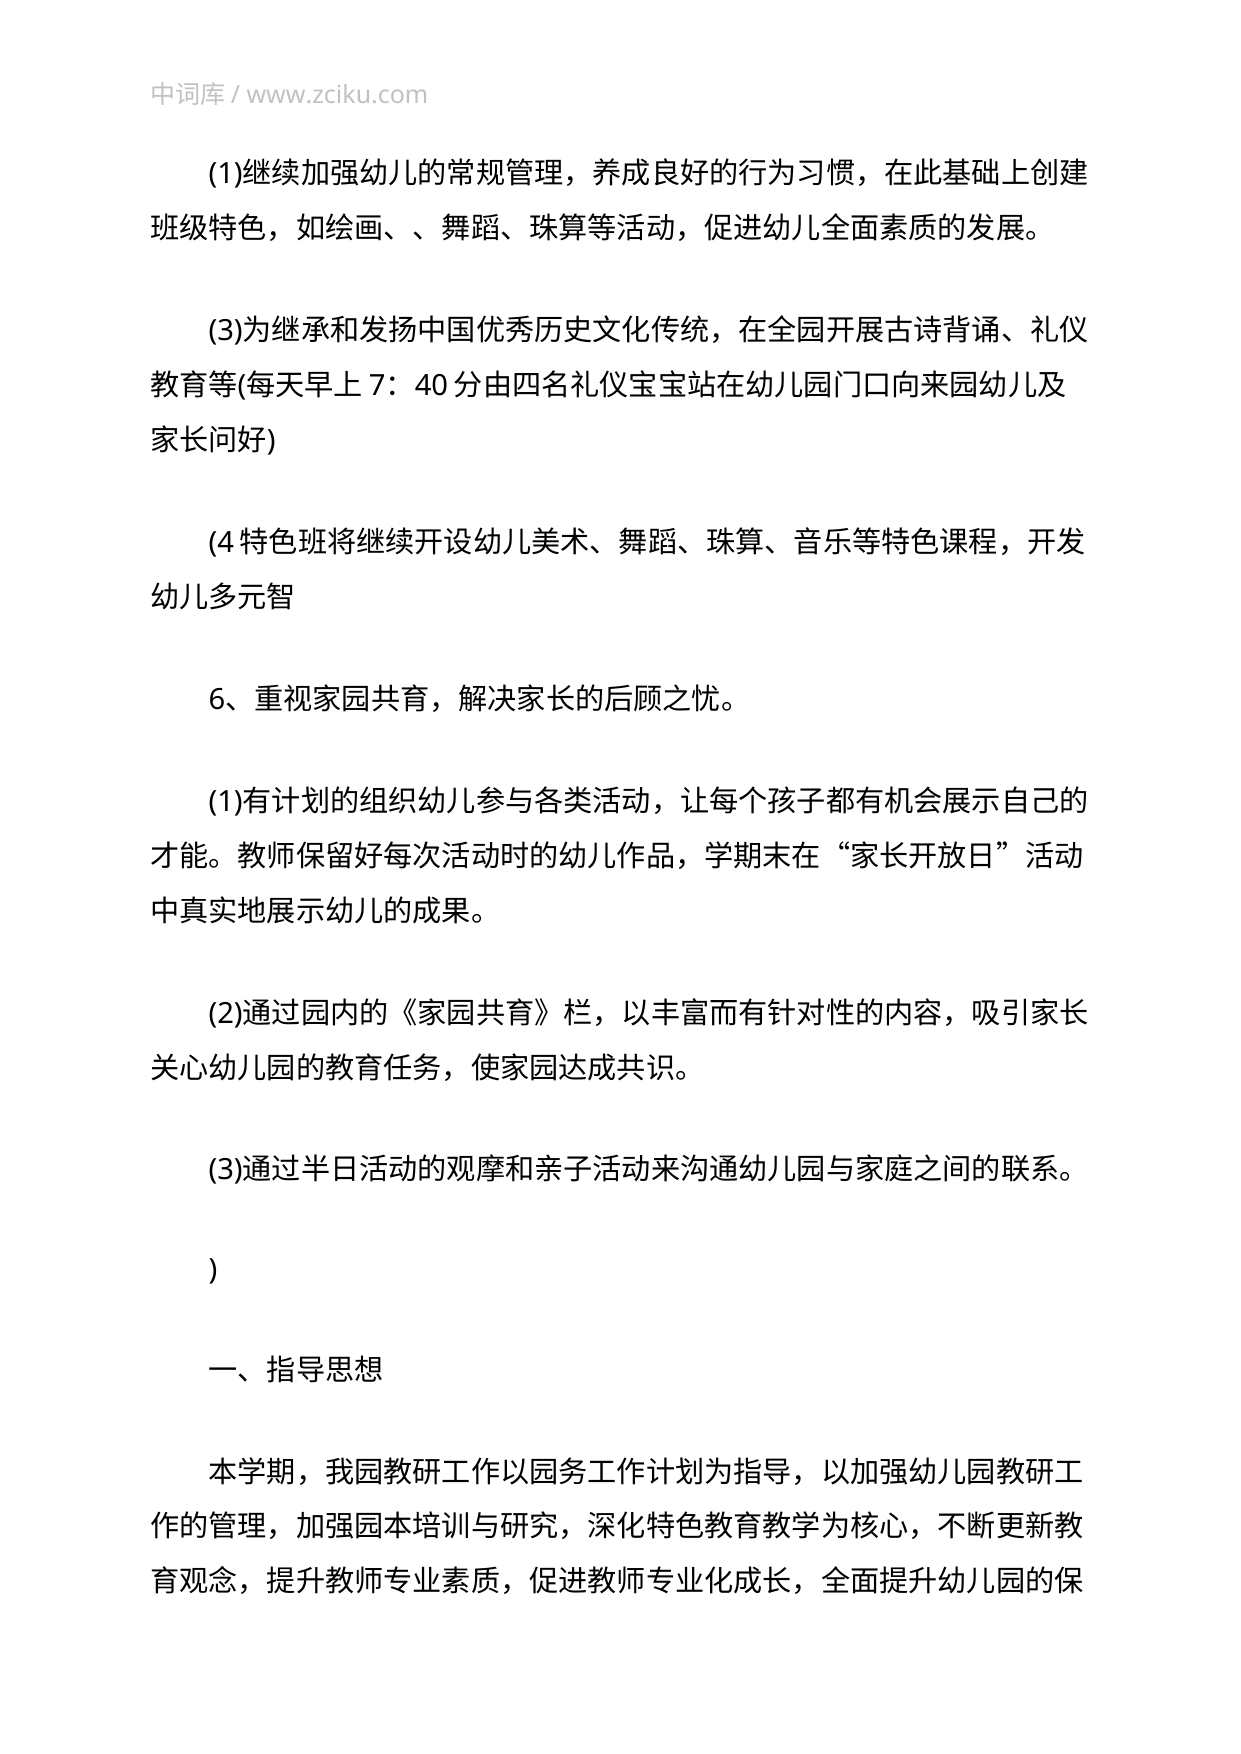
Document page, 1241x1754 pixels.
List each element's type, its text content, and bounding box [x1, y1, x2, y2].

text (3)通过半日活动的观摩和亲子活动来沟通幼儿园与家庭之间的联系。 [150, 1146, 1090, 1188]
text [150, 1448, 1090, 1600]
text (1)有计划的组织幼儿参与各类活动，让每个孩子都有机会展示自己的才能。教师保留好每次活动时的幼儿作品，学期末在“家长开放日”活动中真实地展示幼儿的成果。 [150, 777, 1090, 930]
text ) [150, 1248, 1090, 1288]
text 6、重视家园共育，解决家长的后顾之忧。 [150, 676, 1090, 718]
text (4特色班将继续开设幼儿美术、舞蹈、珠算、音乐等特色课程，开发幼儿多元智 [150, 519, 1090, 616]
text (3)为继承和发扬中国优秀历史文化传统，在全园开展古诗背诵、礼仪教育等(每天早上7：40分由四名礼仪宝宝站在幼儿园门口向来园幼儿及家长问好) [150, 307, 1090, 459]
text 一、指导思想 [150, 1346, 1090, 1389]
text (2)通过园内的《家园共育》栏，以丰富而有针对性的内容，吸引家长关心幼儿园的教育任务，使家园达成共识。 [150, 989, 1090, 1086]
text (1)继续加强幼儿的常规管理，养成良好的行为习惯，在此基础上创建班级特色，如绘画、、舞蹈、珠算等活动，促进幼儿全面素质的发展。 [150, 150, 1090, 247]
